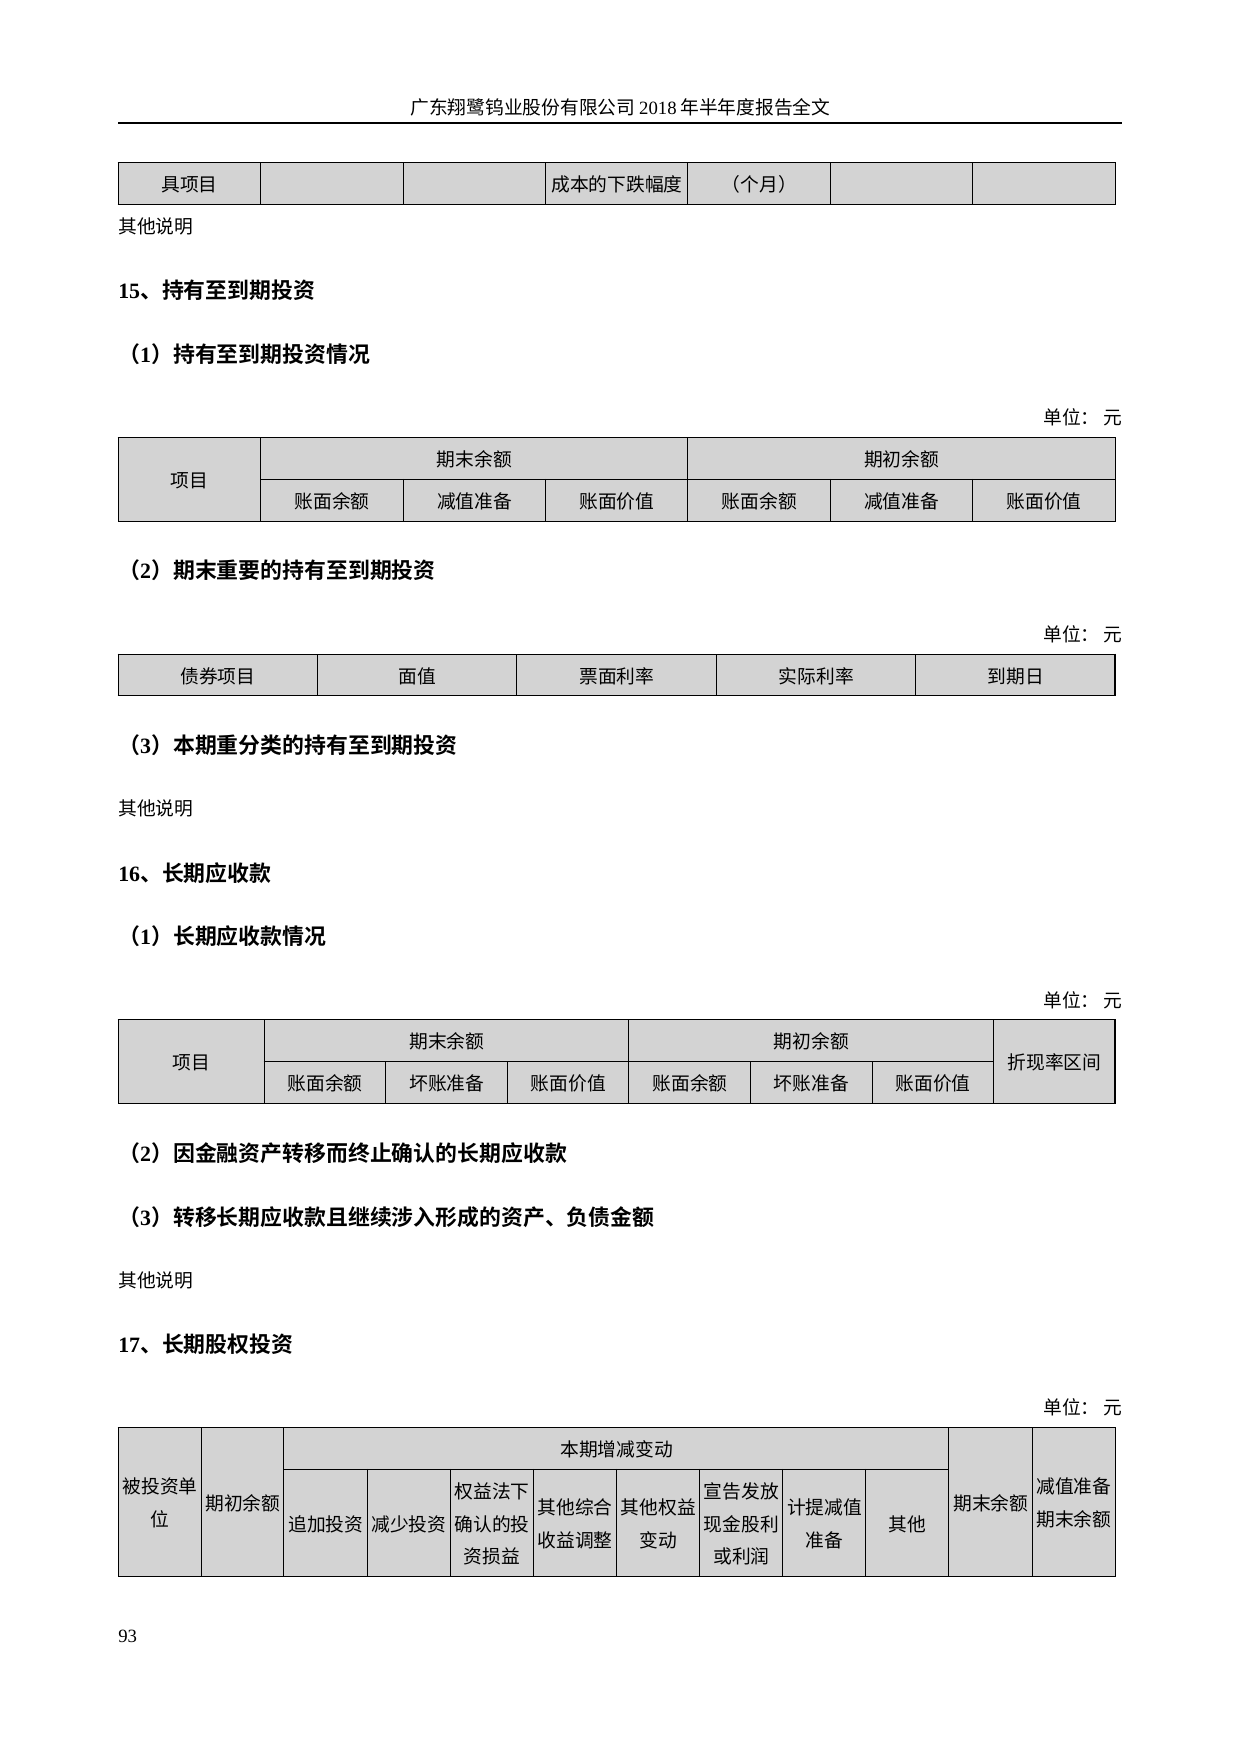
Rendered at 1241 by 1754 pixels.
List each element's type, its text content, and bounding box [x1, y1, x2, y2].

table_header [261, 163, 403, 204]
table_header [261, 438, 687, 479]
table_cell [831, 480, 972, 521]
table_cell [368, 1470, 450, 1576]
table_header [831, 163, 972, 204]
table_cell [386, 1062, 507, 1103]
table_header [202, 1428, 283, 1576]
text 16、长期应收款 [118, 855, 1122, 888]
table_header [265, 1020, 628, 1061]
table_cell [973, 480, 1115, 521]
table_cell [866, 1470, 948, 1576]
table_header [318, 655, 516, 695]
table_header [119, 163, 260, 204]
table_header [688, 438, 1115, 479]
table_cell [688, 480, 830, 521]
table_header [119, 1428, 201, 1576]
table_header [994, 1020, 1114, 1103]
text （2）期末重要的持有至到期投资 [118, 553, 1122, 586]
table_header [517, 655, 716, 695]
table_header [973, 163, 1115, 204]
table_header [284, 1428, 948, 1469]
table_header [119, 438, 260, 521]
text 单位： 元 [118, 400, 1122, 433]
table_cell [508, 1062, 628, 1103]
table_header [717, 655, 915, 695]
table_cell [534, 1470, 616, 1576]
text （2）因金融资产转移而终止确认的长期应收款 [118, 1135, 1122, 1168]
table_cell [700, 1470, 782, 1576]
text （1）长期应收款情况 [118, 919, 1122, 951]
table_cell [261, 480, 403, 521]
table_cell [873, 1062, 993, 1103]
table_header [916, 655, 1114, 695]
text 17、长期股权投资 [118, 1327, 1122, 1359]
text （3）本期重分类的持有至到期投资 [118, 728, 1122, 760]
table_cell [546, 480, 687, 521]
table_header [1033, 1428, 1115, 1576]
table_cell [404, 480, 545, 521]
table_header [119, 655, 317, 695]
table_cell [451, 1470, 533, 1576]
text 其他说明 [118, 1263, 1122, 1295]
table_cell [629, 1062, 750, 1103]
text 单位： 元 [118, 1390, 1122, 1423]
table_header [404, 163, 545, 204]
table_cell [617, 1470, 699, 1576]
text 其他说明 [118, 791, 1122, 824]
text 15、持有至到期投资 [118, 273, 1122, 305]
text 单位： 元 [118, 983, 1122, 1015]
text （3）转移长期应收款且继续涉入形成的资产、负债金额 [118, 1199, 1122, 1232]
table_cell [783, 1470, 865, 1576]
text （1）持有至到期投资情况 [118, 337, 1122, 369]
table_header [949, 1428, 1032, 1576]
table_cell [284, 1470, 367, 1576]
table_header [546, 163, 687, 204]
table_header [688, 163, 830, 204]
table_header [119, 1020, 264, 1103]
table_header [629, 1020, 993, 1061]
text 其他说明 [118, 209, 1122, 242]
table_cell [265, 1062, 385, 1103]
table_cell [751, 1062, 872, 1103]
text 单位： 元 [118, 617, 1122, 649]
